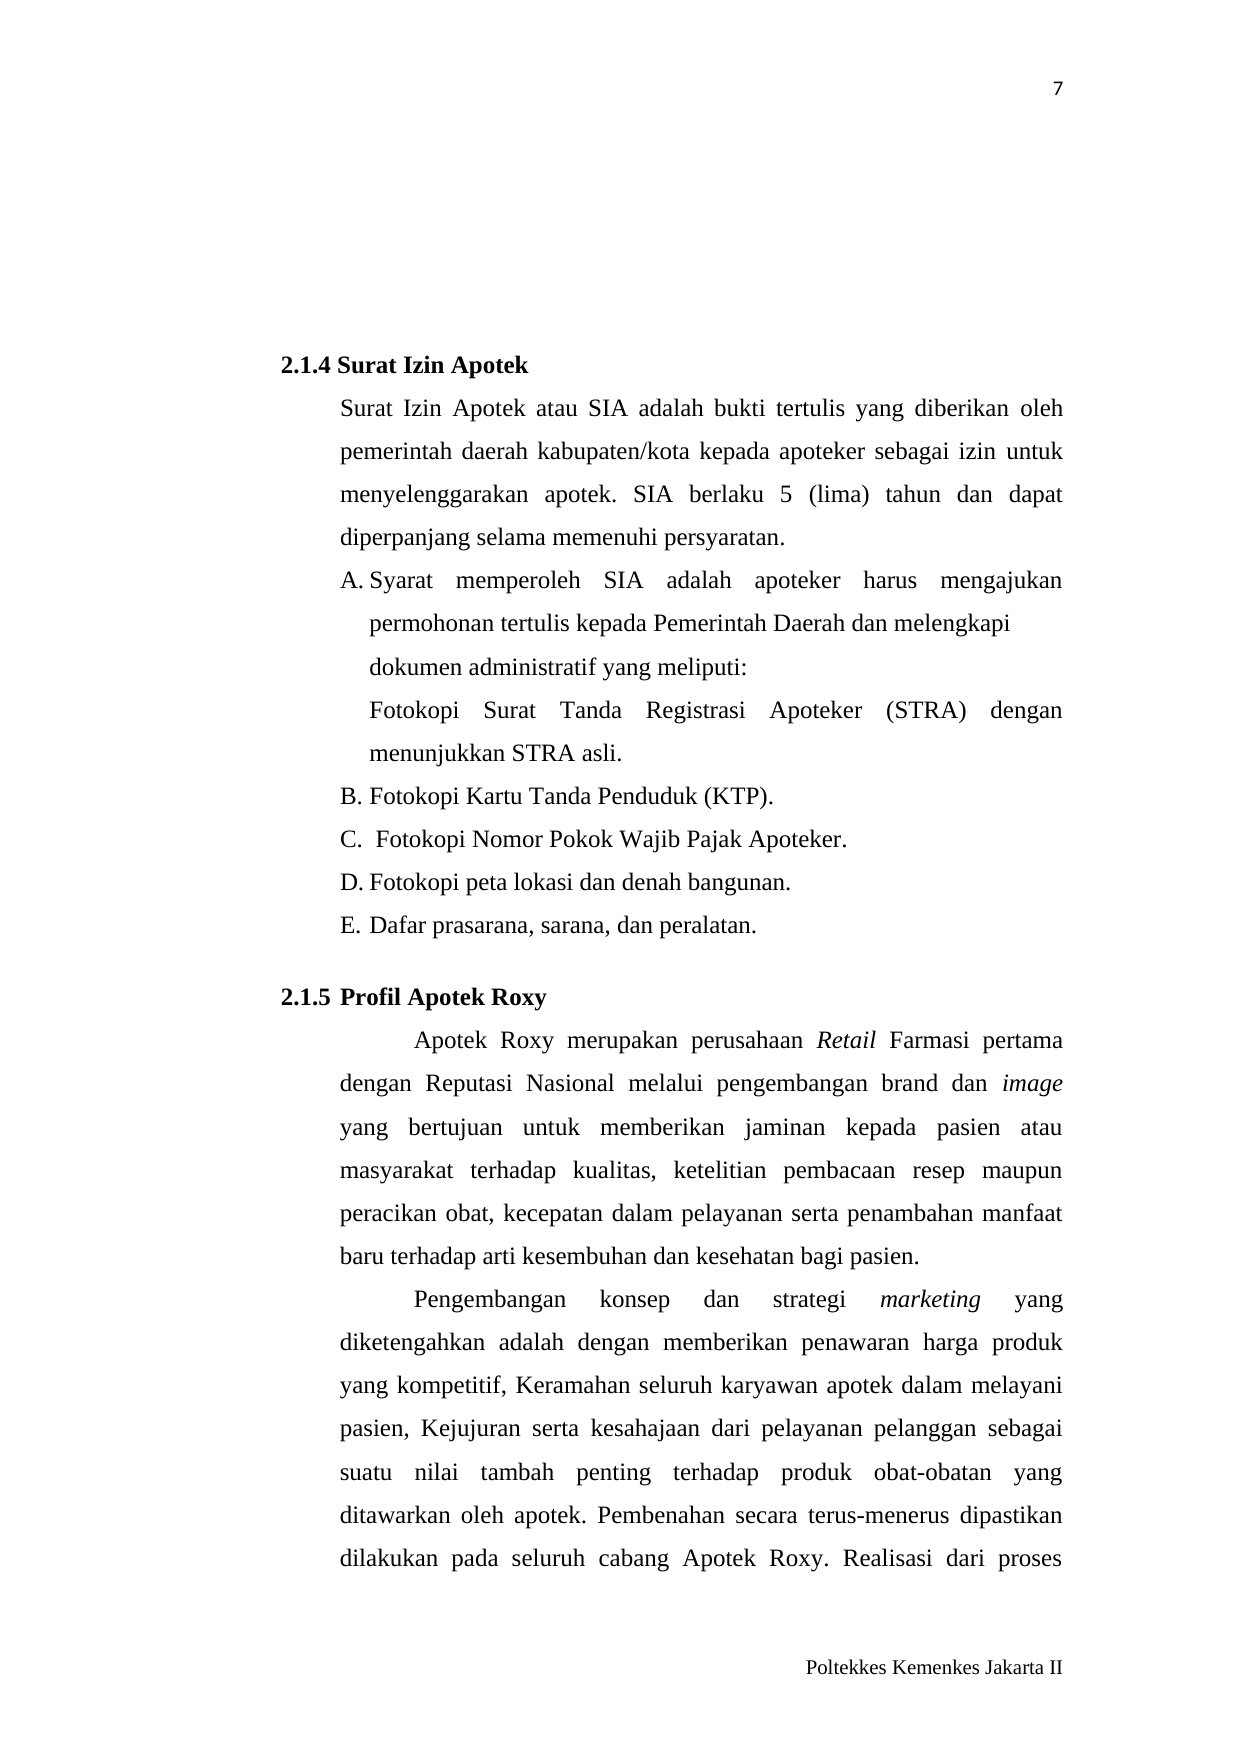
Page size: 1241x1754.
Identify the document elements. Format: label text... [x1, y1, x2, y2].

text Apotek Roxy merupakan perusahaan Retail Farmasi pertama dengan Reputasi Nasional melalui pengembangan brand dan image yang bertujuan untuk memberikan jaminan kepada pasien atau masyarakat terhadap kualitas, ketelitian pembacaan resep maupun peracikan obat, kecepatan dalam pelayanan serta penambahan manfaat baru terhadap arti kesembuhan dan kesehatan bagi pasien. [339, 1025, 1063, 1270]
list Fotokopi peta lokasi dan denah bangunan. [340, 867, 1063, 896]
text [339, 1284, 1063, 1572]
list Fotokopi Nomor Pokok Wajib Pajak Apoteker. [340, 824, 1063, 853]
list Fotokopi Kartu Tanda Penduduk (KTP). [340, 781, 1063, 810]
list Dafar prasarana, sarana, dan peralatan. [340, 910, 1063, 939]
text 2.1.5 Profil Apotek Roxy [281, 982, 1063, 1011]
text 2.1.4 Surat Izin Apotek [281, 350, 1063, 378]
list Syarat memperoleh SIA adalah apoteker harus mengajukan permohonan tertulis kepada Pemerintah Daerah dan melengkapi dokumen administratif yang meliputi: Fotokopi Surat Tanda Registrasi Apoteker (STRA) dengan menunjukkan STRA asli. [340, 565, 1063, 767]
text Surat Izin Apotek atau SIA adalah bukti tertulis yang diberikan oleh pemerintah daerah kabupaten/kota kepada apoteker sebagai izin untuk menyelenggarakan apotek. SIA berlaku 5 (lima) tahun dan dapat diperpanjang selama memenuhi persyaratan. [340, 393, 1063, 551]
